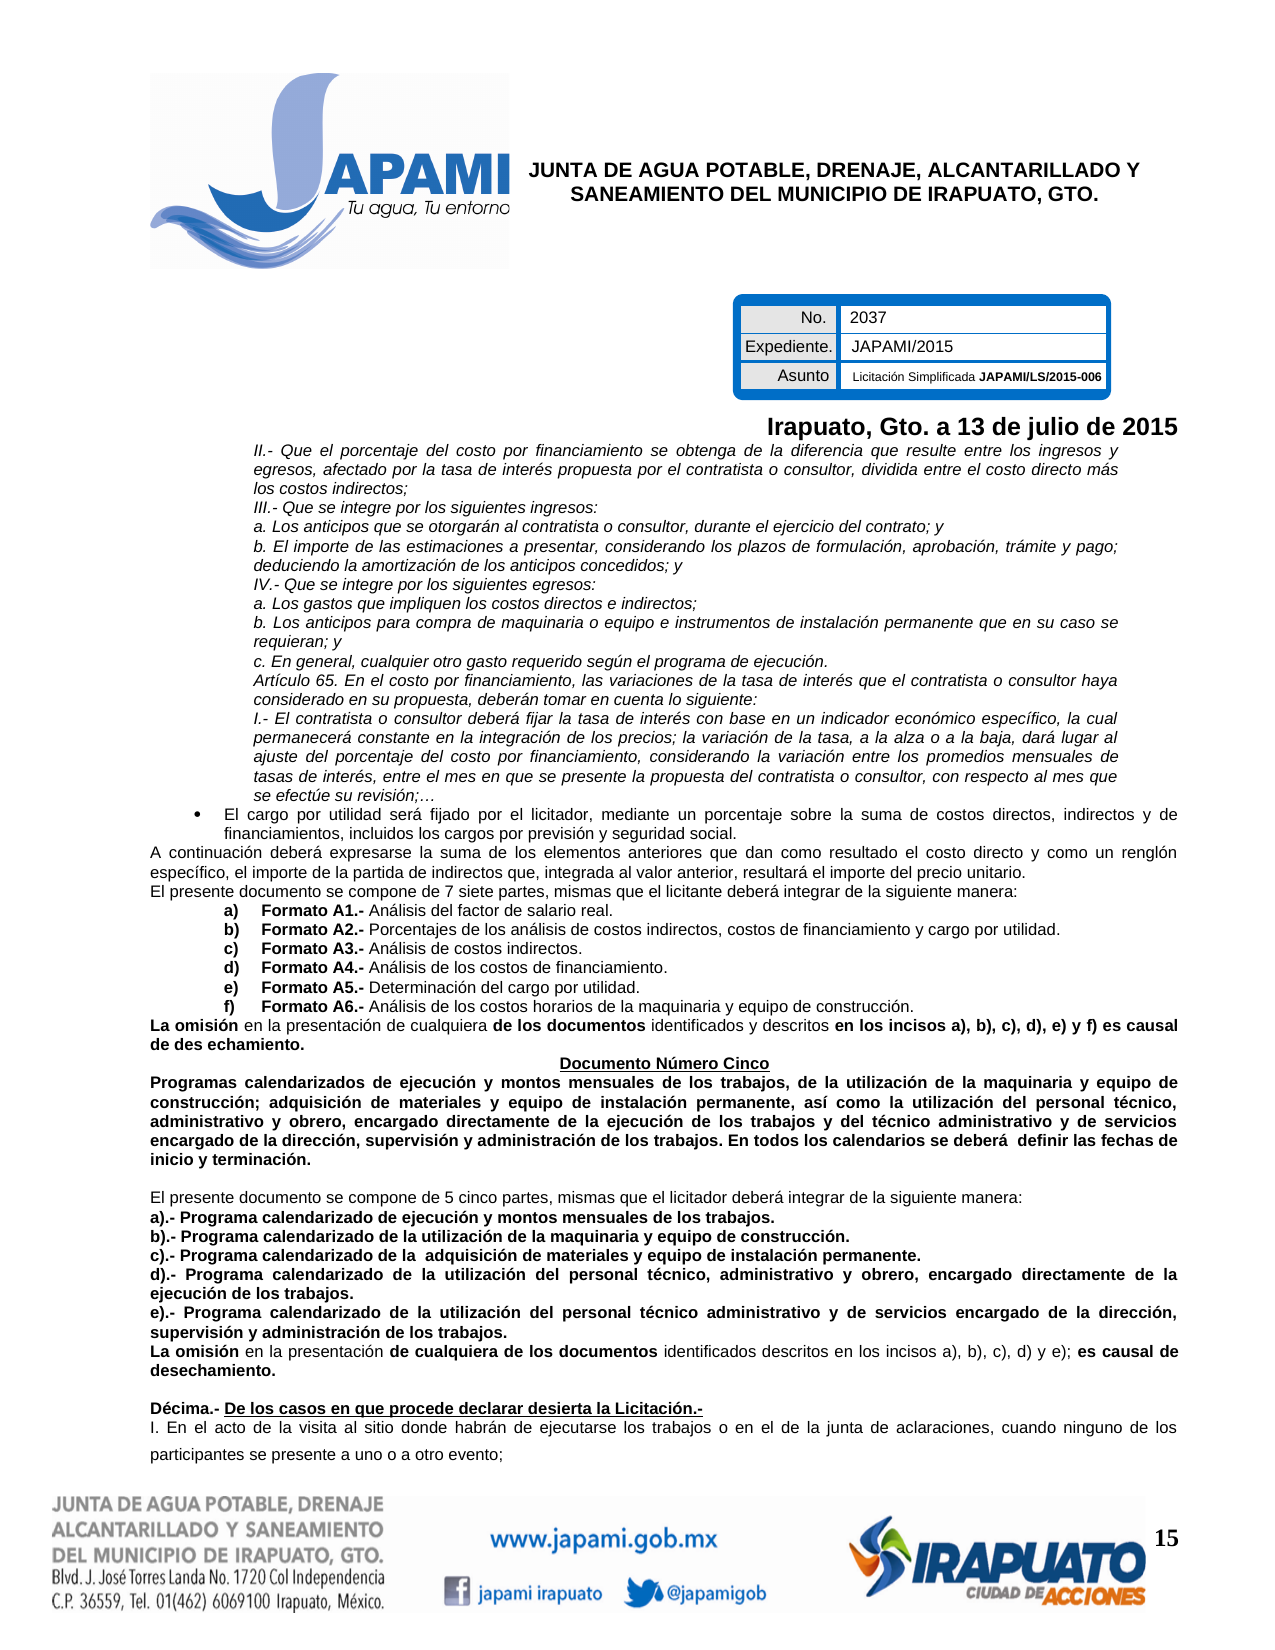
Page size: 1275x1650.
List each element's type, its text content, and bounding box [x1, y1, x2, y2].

text Artículo 65. En el costo por financiamiento, las variaciones de la tasa de interés que el contratista o consultor haya considerado en su propuesta, deberán tomar en cuenta lo siguiente: [253, 671, 1120, 709]
text IV.- Que se integre por los siguientes egresos: [253, 575, 1120, 594]
text III.- Que se integre por los siguientes ingresos: [253, 498, 1120, 517]
text I.- El contratista o consultor deberá fijar la tasa de interés con base en un indicador económico específico, la cual permanecerá constante en la integración de los precios; la variación de la tasa, a la alza o a la baja, dará lugar al ajuste del porcentaje del costo por financiamiento, considerando la variación entre los promedios mensuales de tasas de interés, entre el mes en que se presente la propuesta del contratista o consultor, con respecto al mes que se efectúe su revisión;… [253, 709, 1120, 805]
text b. El importe de las estimaciones a presentar, considerando los plazos de formulación, aprobación, trámite y pago; deduciendo la amortización de los anticipos concedidos; y [253, 536, 1120, 575]
text a. Los gastos que impliquen los costos directos e indirectos; [253, 594, 1120, 613]
text b).- Programa calendarizado de la utilización de la maquinaria y equipo de construcción. [150, 1227, 1179, 1246]
list Formato A4.- Análisis de los costos de financiamiento. [224, 958, 1172, 977]
picture [150, 73, 510, 269]
text II.- Que el porcentaje del costo por financiamiento se obtenga de la diferencia que resulte entre los ingresos y egresos, afectado por la tasa de interés propuesta por el contratista o consultor, dividida entre el costo directo más los costos indirectos; [253, 441, 1120, 498]
text A continuación deberá expresarse la suma de los elementos anteriores que dan como resultado el costo directo y como un renglón específico, el importe de la partida de indirectos que, integrada al valor anterior, resultará el importe del precio unitario. [150, 843, 1179, 882]
text Décima.- De los casos en que procede declarar desierta la Licitación.- [150, 1399, 1179, 1418]
text c).- Programa calendarizado de la adquisición de materiales y equipo de instalación permanente. [150, 1246, 1179, 1265]
text Programas calendarizados de ejecución y montos mensuales de los trabajos, de la utilización de la maquinaria y equipo de construcción; adquisición de materiales y equipo de instalación permanente, así como la utilización del personal técnico, administrativo y obrero, encargado directamente de la ejecución de los trabajos y del técnico administrativo y de servicios encargado de la dirección, supervisión y administración de los trabajos. En todos los calendarios se deberá definir las fechas de inicio y terminación. [150, 1073, 1179, 1169]
text I. En el acto de la visita al sitio donde habrán de ejecutarse los trabajos o en el de la junta de aclaraciones, cuando ninguno de los participantes se presente a uno o a otro evento; [150, 1418, 1179, 1466]
list Formato A3.- Análisis de costos indirectos. [224, 939, 1172, 958]
text c. En general, cualquier otro gasto requerido según el programa de ejecución. [253, 651, 1120, 671]
text El presente documento se compone de 7 siete partes, mismas que el licitante deberá integrar de la siguiente manera: [150, 882, 1179, 901]
picture [51, 1496, 1146, 1613]
list El cargo por utilidad será fijado por el licitador, mediante un porcentaje sobre la suma de costos directos, indirectos y de financiamientos, incluidos los cargos por previsión y seguridad social. [194, 805, 1179, 843]
list Formato A5.- Determinación del cargo por utilidad. [224, 977, 1172, 997]
list Formato A2.- Porcentajes de los análisis de costos indirectos, costos de financiamiento y cargo por utilidad. [224, 920, 1172, 939]
text e).- Programa calendarizado de la utilización del personal técnico administrativo y de servicios encargado de la dirección, supervisión y administración de los trabajos. [150, 1303, 1179, 1342]
text El presente documento se compone de 5 cinco partes, mismas que el licitador deberá integrar de la siguiente manera: [150, 1188, 1179, 1207]
list Formato A6.- Análisis de los costos horarios de la maquinaria y equipo de construcción. [224, 997, 1172, 1016]
text La omisión en la presentación de cualquiera de los documentos identificados y descritos en los incisos a), b), c), d), e) y f) es causal de des echamiento. [150, 1016, 1179, 1054]
text Documento Número Cinco [150, 1054, 1179, 1073]
list Formato A1.- Análisis del factor de salario real. [224, 901, 1172, 920]
text b. Los anticipos para compra de maquinaria o equipo e instrumentos de instalación permanente que en su caso se requieran; y [253, 613, 1120, 651]
text d).- Programa calendarizado de la utilización del personal técnico, administrativo y obrero, encargado directamente de la ejecución de los trabajos. [150, 1265, 1179, 1303]
text a. Los anticipos que se otorgarán al contratista o consultor, durante el ejercicio del contrato; y [253, 517, 1120, 536]
text La omisión en la presentación de cualquiera de los documentos identificados descritos en los incisos a), b), c), d) y e); es causal de desechamiento. [150, 1342, 1179, 1380]
text a).- Programa calendarizado de ejecución y montos mensuales de los trabajos. [150, 1207, 1179, 1227]
